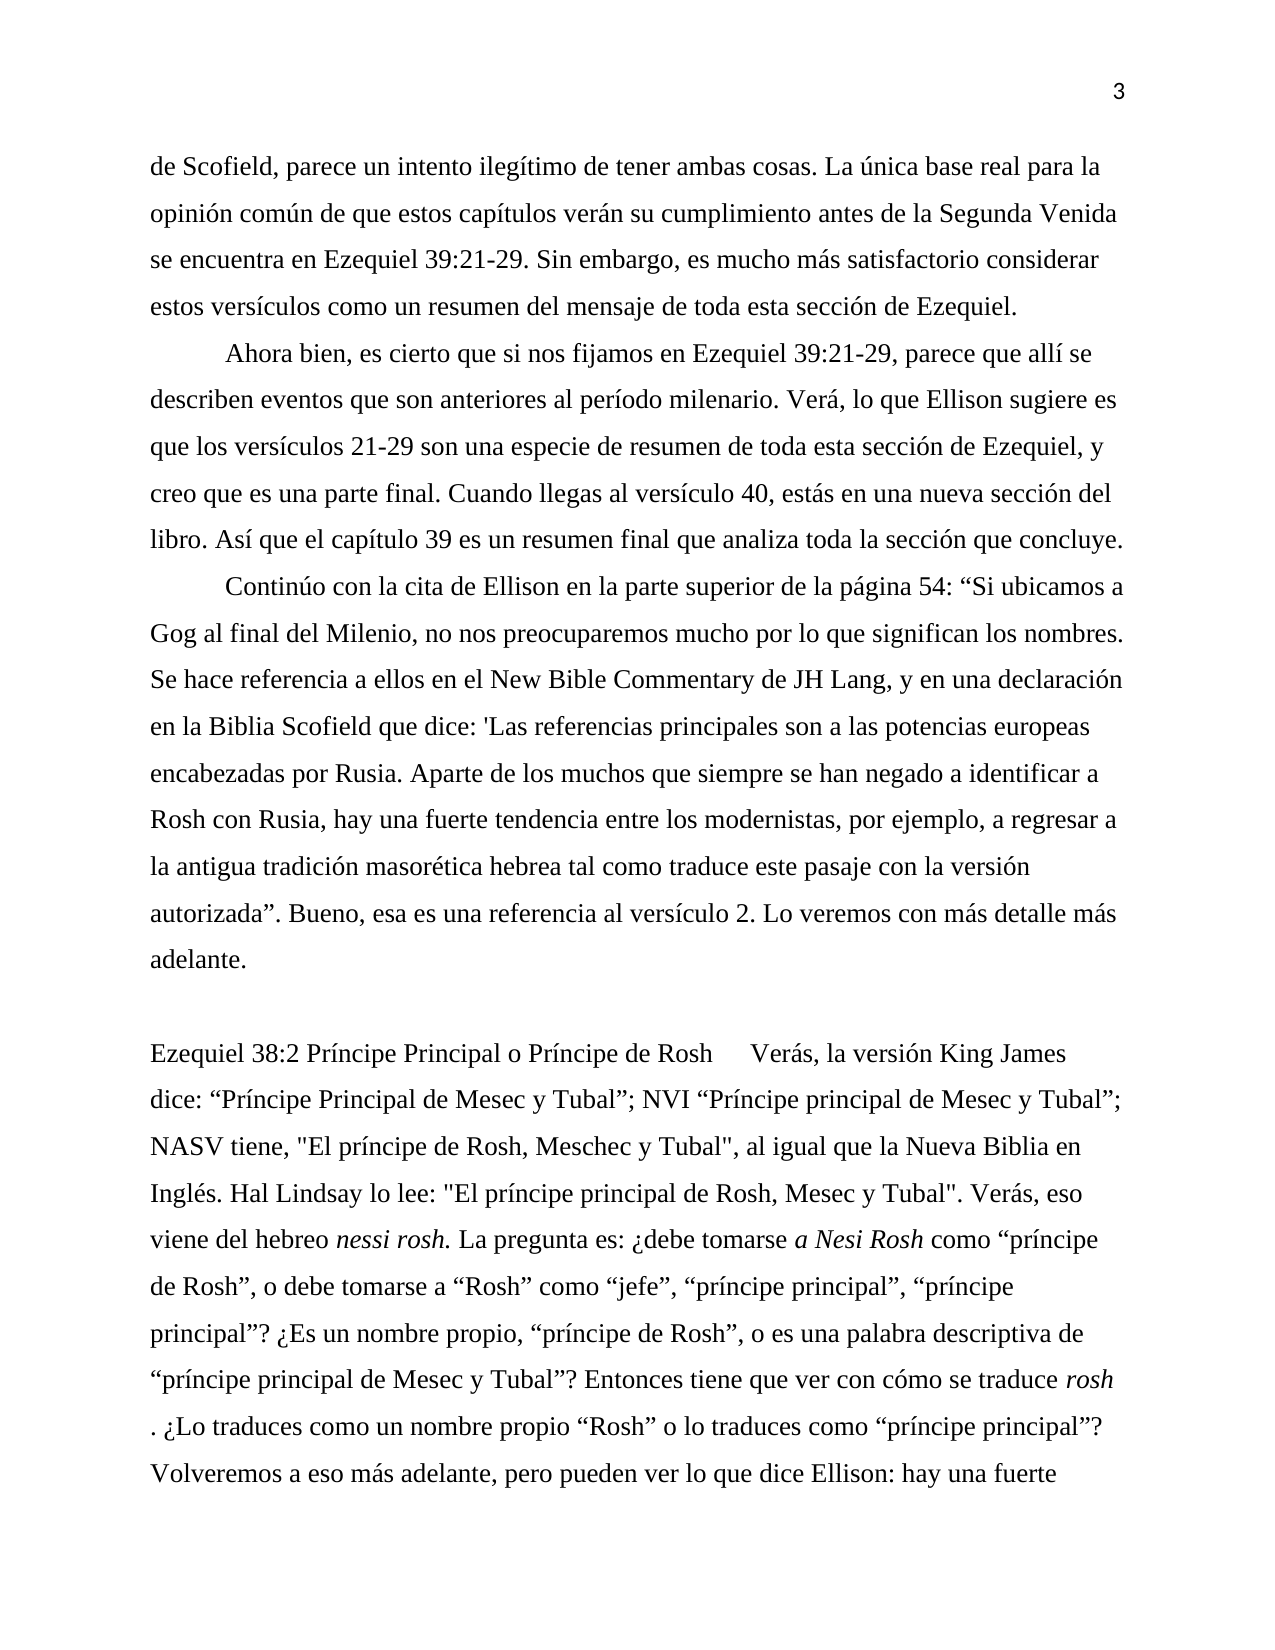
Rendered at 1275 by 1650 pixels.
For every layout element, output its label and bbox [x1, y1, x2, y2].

text [150, 150, 1125, 1488]
